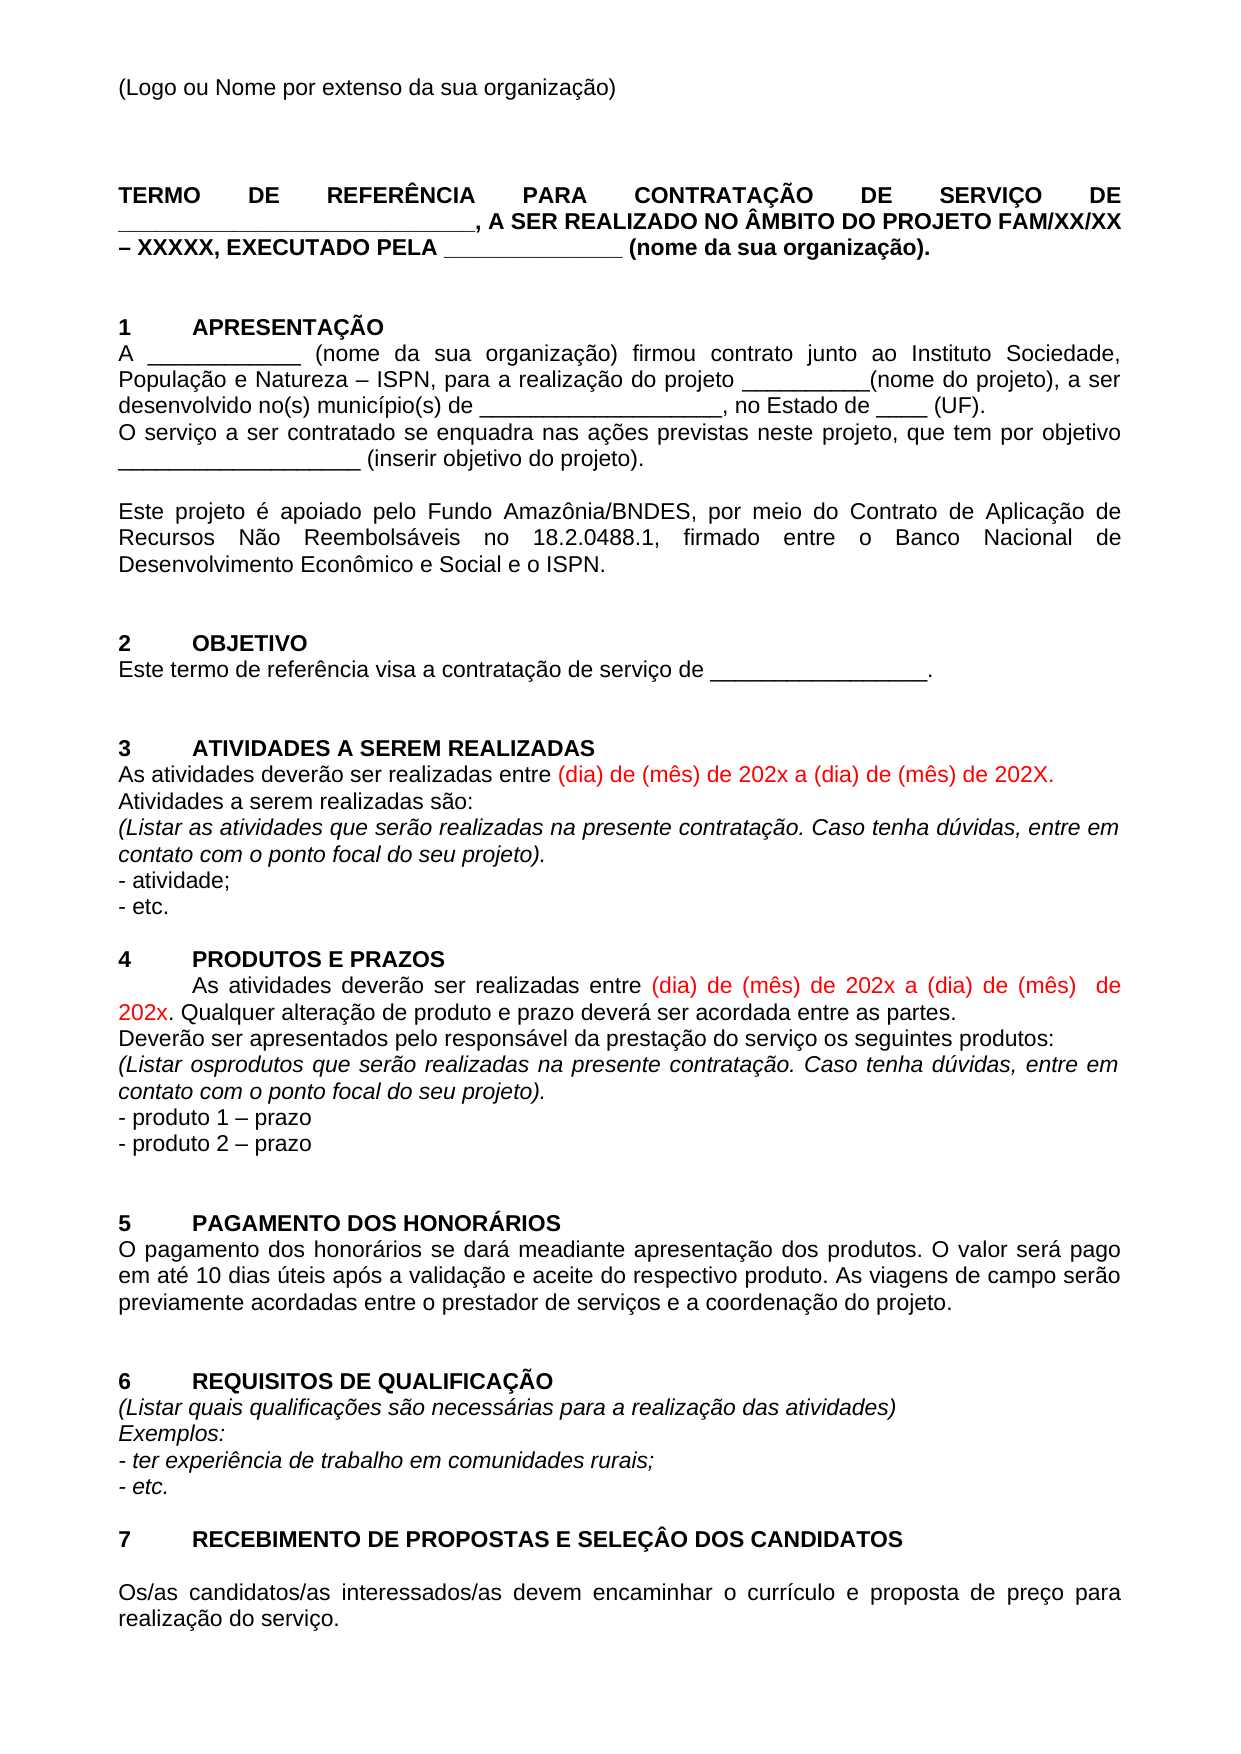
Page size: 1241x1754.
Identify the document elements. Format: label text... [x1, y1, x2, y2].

text O serviço a ser contratado se enquadra nas ações previstas neste projeto, que tem por objetivo ___________________ (inserir objetivo do projeto). [118, 419, 1122, 472]
text 5 PAGAMENTO DOS HONORÁRIOS [118, 1209, 1122, 1236]
text Exemplos: [118, 1420, 1122, 1447]
text (Listar as atividades que serão realizadas na presente contratação. Caso tenha dúvidas, entre em contato com o ponto focal do seu projeto). [118, 814, 1122, 867]
text Este projeto é apoiado pelo Fundo Amazônia/BNDES, por meio do Contrato de Aplicação de Recursos Não Reembolsáveis no 18.2.0488.1, firmado entre o Banco Nacional de Desenvolvimento Econômico e Social e o ISPN. [118, 498, 1122, 577]
text 6 REQUISITOS DE QUALIFICAÇÃO [118, 1368, 1122, 1394]
text - etc. [118, 893, 1122, 919]
subtitle 1 APRESENTAÇÃO [118, 313, 1122, 340]
text - atividade; [118, 867, 1122, 893]
text 7 RECEBIMENTO DE PROPOSTAS E SELEÇÂO DOS CANDIDATOS [118, 1526, 1122, 1552]
text Atividades a serem realizadas são: [118, 788, 1122, 814]
text Este termo de referência visa a contratação de serviço de _________________. [118, 656, 1122, 682]
text A ____________ (nome da sua organização) firmou contrato junto ao Instituto Sociedade, População e Natureza – ISPN, para a realização do projeto __________(nome do projeto), a ser desenvolvido no(s) município(s) de ___________________, no Estado de ____ (UF). [118, 340, 1122, 419]
text Deverão ser apresentados pelo responsável da prestação do serviço os seguintes produtos: [118, 1025, 1122, 1051]
text - produto 2 – prazo [118, 1130, 1122, 1157]
text 3 ATIVIDADES A SEREM REALIZADAS [118, 735, 1122, 761]
list O pagamento dos honorários se dará meadiante apresentação dos produtos. O valor será pago em até 10 dias úteis após a validação e aceite do respectivo produto. As viagens de campo serão previamente acordadas entre o prestador de serviços e a coordenação do projeto. [118, 1236, 1122, 1315]
text - etc. [118, 1473, 1122, 1499]
text (Listar quais qualificações são necessárias para a realização das atividades) [118, 1394, 1122, 1420]
text As atividades deverão ser realizadas entre (dia) de (mês) de 202x a (dia) de (mês) de 202X. [118, 761, 1122, 788]
text 4 PRODUTOS E PRAZOS [118, 946, 1122, 972]
text As atividades deverão ser realizadas entre (dia) de (mês) de 202x a (dia) de (mês) de 202x. Qualquer alteração de produto e prazo deverá ser acordada entre as partes. [118, 972, 1122, 1025]
text - ter experiência de trabalho em comunidades rurais; [118, 1447, 1122, 1473]
text (Listar osprodutos que serão realizadas na presente contratação. Caso tenha dúvidas, entre em contato com o ponto focal do seu projeto). [118, 1051, 1122, 1104]
subtitle TERMO DE REFERÊNCIA PARA CONTRATAÇÃO DE SERVIÇO DE ____________________________, A SER REALIZADO NO ÂMBITO DO PROJETO FAM/XX/XX – XXXXX, EXECUTADO PELA ______________ (nome da sua organização). [118, 182, 1122, 261]
subtitle 2 OBJETIVO [118, 630, 1122, 656]
text Os/as candidatos/as interessados/as devem encaminhar o currículo e proposta de preço para realização do serviço. [118, 1578, 1122, 1631]
text - produto 1 – prazo [118, 1104, 1122, 1130]
